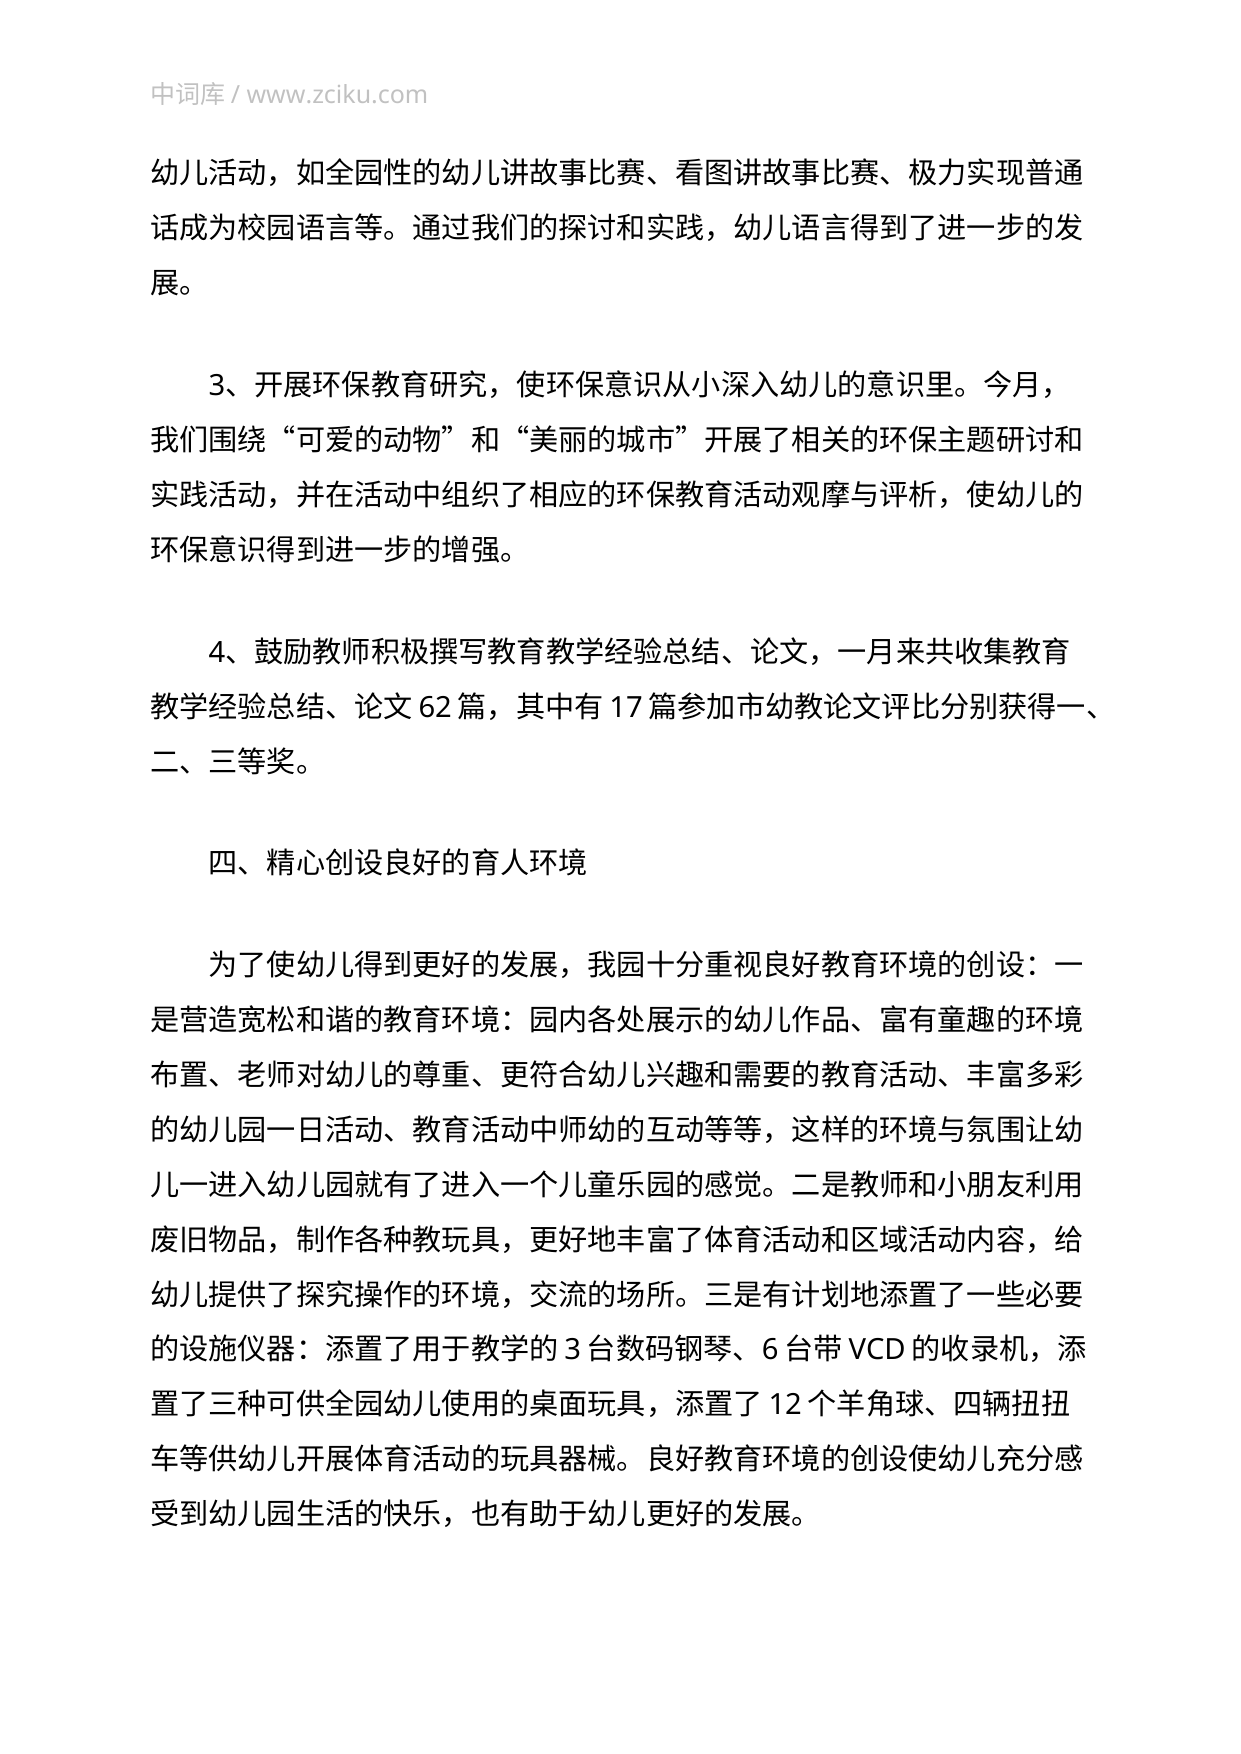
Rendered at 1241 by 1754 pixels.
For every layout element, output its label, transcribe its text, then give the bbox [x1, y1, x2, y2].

text 四、精心创设良好的育人环境 [150, 840, 1090, 882]
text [150, 150, 1090, 302]
text 为了使幼儿得到更好的发展，我园十分重视良好教育环境的创设：一是营造宽松和谐的教育环境：园内各处展示的幼儿作品、富有童趣的环境布置、老师对幼儿的尊重、更符合幼儿兴趣和需要的教育活动、丰富多彩的幼儿园一日活动、教育活动中师幼的互动等等，这样的环境与氛围让幼儿一进入幼儿园就有了进入一个儿童乐园的感觉。二是教师和小朋友利用废旧物品，制作各种教玩具，更好地丰富了体育活动和区域活动内容，给幼儿提供了探究操作的环境，交流的场所。三是有计划地添置了一些必要的设施仪器：添置了用于教学的3台数码钢琴、6台带VCD的收录机，添置了三种可供全园幼儿使用的桌面玩具，添置了12个羊角球、四辆扭扭车等供幼儿开展体育活动的玩具器械。良好教育环境的创设使幼儿充分感受到幼儿园生活的快乐，也有助于幼儿更好的发展。 [150, 942, 1090, 1533]
text 4、鼓励教师积极撰写教育教学经验总结、论文，一月来共收集教育教学经验总结、论文62篇，其中有17篇参加市幼教论文评比分别获得一、二、三等奖。 [150, 628, 1090, 780]
text 3、开展环保教育研究，使环保意识从小深入幼儿的意识里。今月，我们围绕“可爱的动物”和“美丽的城市”开展了相关的环保主题研讨和实践活动，并在活动中组织了相应的环保教育活动观摩与评析，使幼儿的环保意识得到进一步的增强。 [150, 362, 1090, 569]
